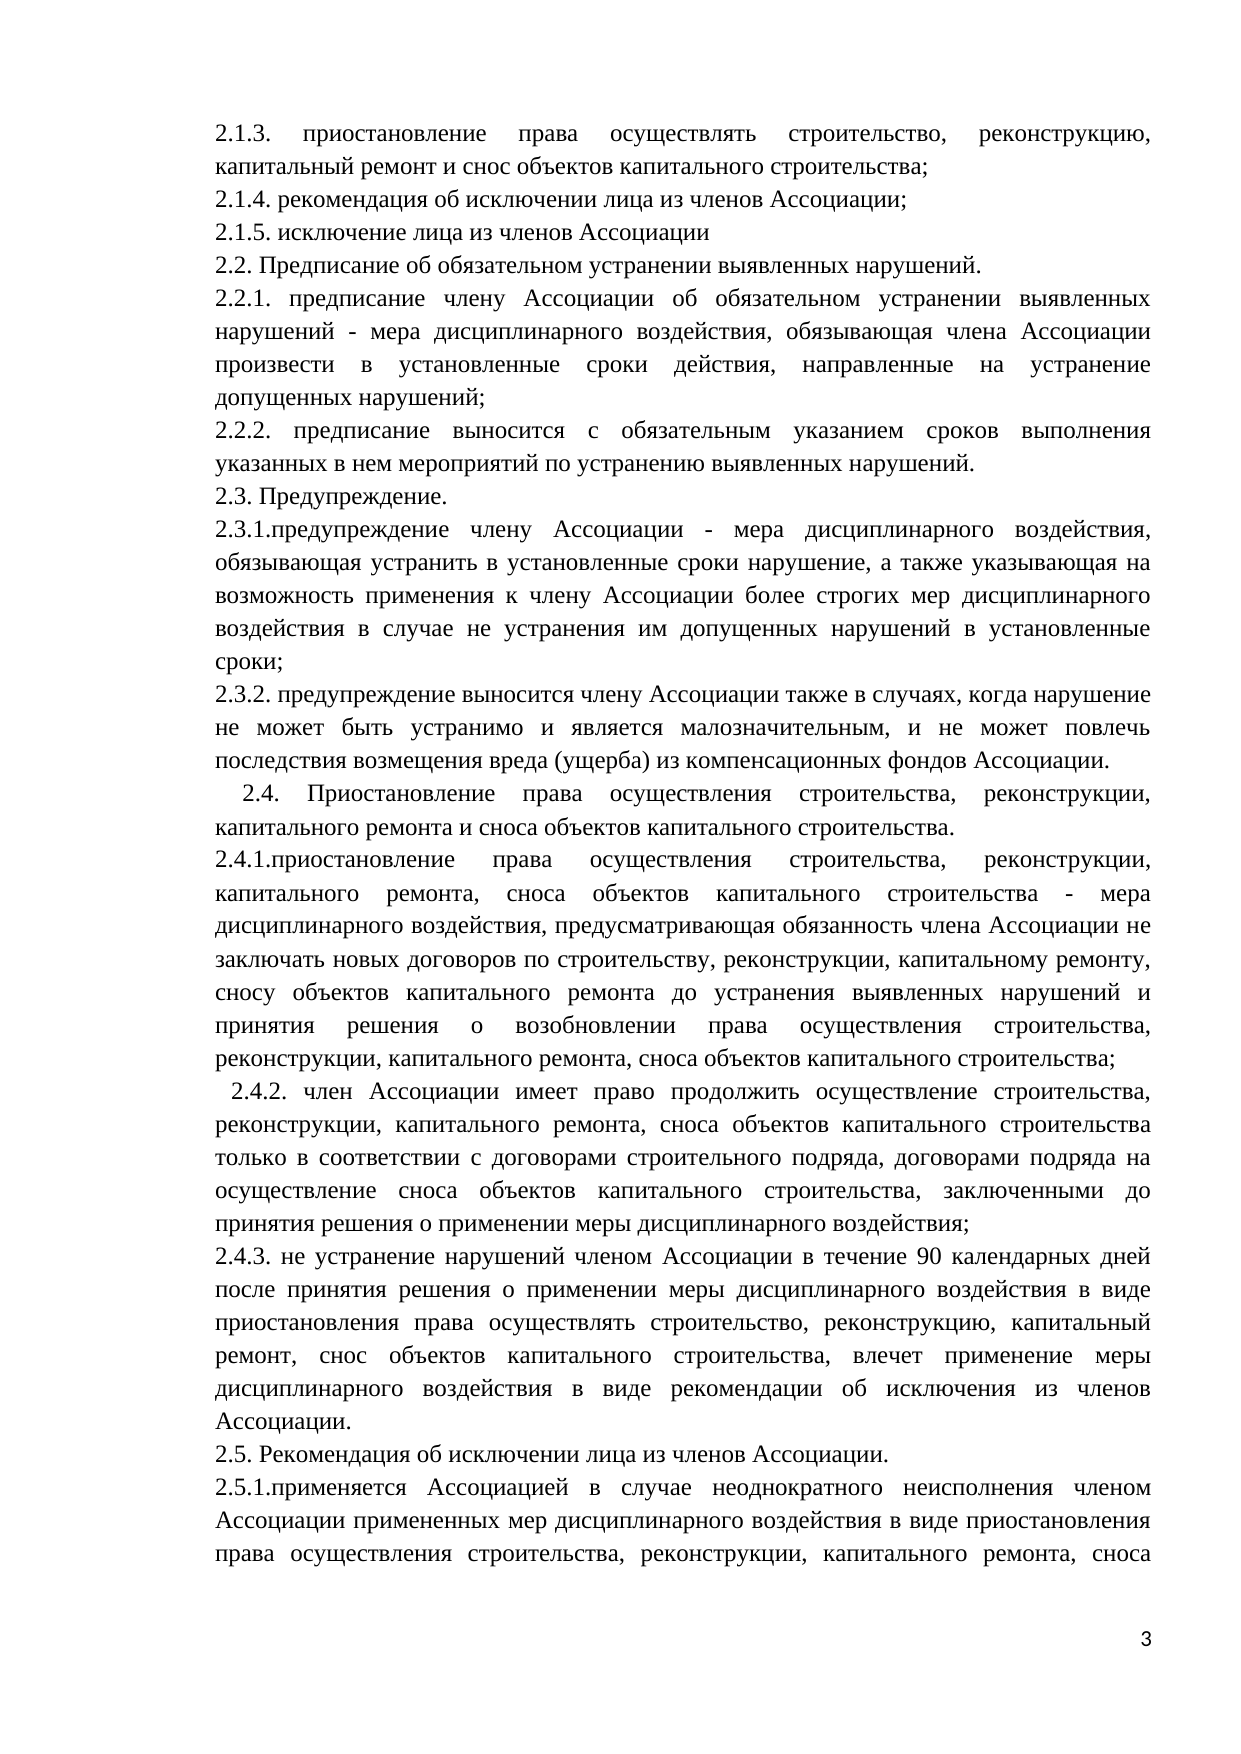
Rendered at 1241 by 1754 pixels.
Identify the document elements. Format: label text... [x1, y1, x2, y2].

list 2.1.3. приостановление права осуществлять строительство, реконструкцию, капитальный ремонт и снос объектов капитального строительства; [215, 118, 1152, 180]
list 2.4. Приостановление права осуществления строительства, реконструкции, капитального ремонта и сноса объектов капитального строительства. [215, 778, 1152, 840]
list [215, 1472, 1152, 1567]
list 2.2.1. предписание члену Ассоциации об обязательном устранении выявленных нарушений - мера дисциплинарного воздействия, обязывающая члена Ассоциации произвести в установленные сроки действия, направленные на устранение допущенных нарушений; [215, 283, 1152, 411]
list 2.2.2. предписание выносится с обязательным указанием сроков выполнения указанных в нем мероприятий по устранению выявленных нарушений. [215, 415, 1152, 477]
list 2.3. Предупреждение. [215, 481, 1152, 510]
list 2.4.3. не устранение нарушений членом Ассоциации в течение 90 календарных дней после принятия решения о применении меры дисциплинарного воздействия в виде приостановления права осуществлять строительство, реконструкцию, капитальный ремонт, снос объектов капитального строительства, влечет применение меры дисциплинарного воздействия в виде рекомендации об исключения из членов Ассоциации. [215, 1241, 1152, 1435]
list 2.2. Предписание об обязательном устранении выявленных нарушений. [215, 250, 1152, 279]
list 2.4.1.приостановление права осуществления строительства, реконструкции, капитального ремонта, сноса объектов капитального строительства - мера дисциплинарного воздействия, предусматривающая обязанность члена Ассоциации не заключать новых договоров по строительству, реконструкции, капитальному ремонту, сносу объектов капитального ремонта до устранения выявленных нарушений и принятия решения о возобновлении права осуществления строительства, реконструкции, капитального ремонта, сноса объектов капитального строительства; [215, 844, 1152, 1071]
list 2.1.4. рекомендация об исключении лица из членов Ассоциации; [215, 184, 1152, 213]
list 2.3.2. предупреждение выносится члену Ассоциации также в случаях, когда нарушение не может быть устранимо и является малозначительным, и не может повлечь последствия возмещения вреда (ущерба) из компенсационных фондов Ассоциации. [215, 679, 1152, 774]
list 2.3.1.предупреждение члену Ассоциации - мера дисциплинарного воздействия, обязывающая устранить в установленные сроки нарушение, а также указывающая на возможность применения к члену Ассоциации более строгих мер дисциплинарного воздействия в случае не устранения им допущенных нарушений в установленные сроки; [215, 514, 1152, 675]
list 2.5. Рекомендация об исключении лица из членов Ассоциации. [215, 1439, 1152, 1468]
list 2.1.5. исключение лица из членов Ассоциации [215, 217, 1152, 246]
list 2.4.2. член Ассоциации имеет право продолжить осуществление строительства, реконструкции, капитального ремонта, сноса объектов капитального строительства только в соответствии с договорами строительного подряда, договорами подряда на осуществление сноса объектов капитального строительства, заключенными до принятия решения о применении меры дисциплинарного воздействия; [215, 1076, 1152, 1237]
